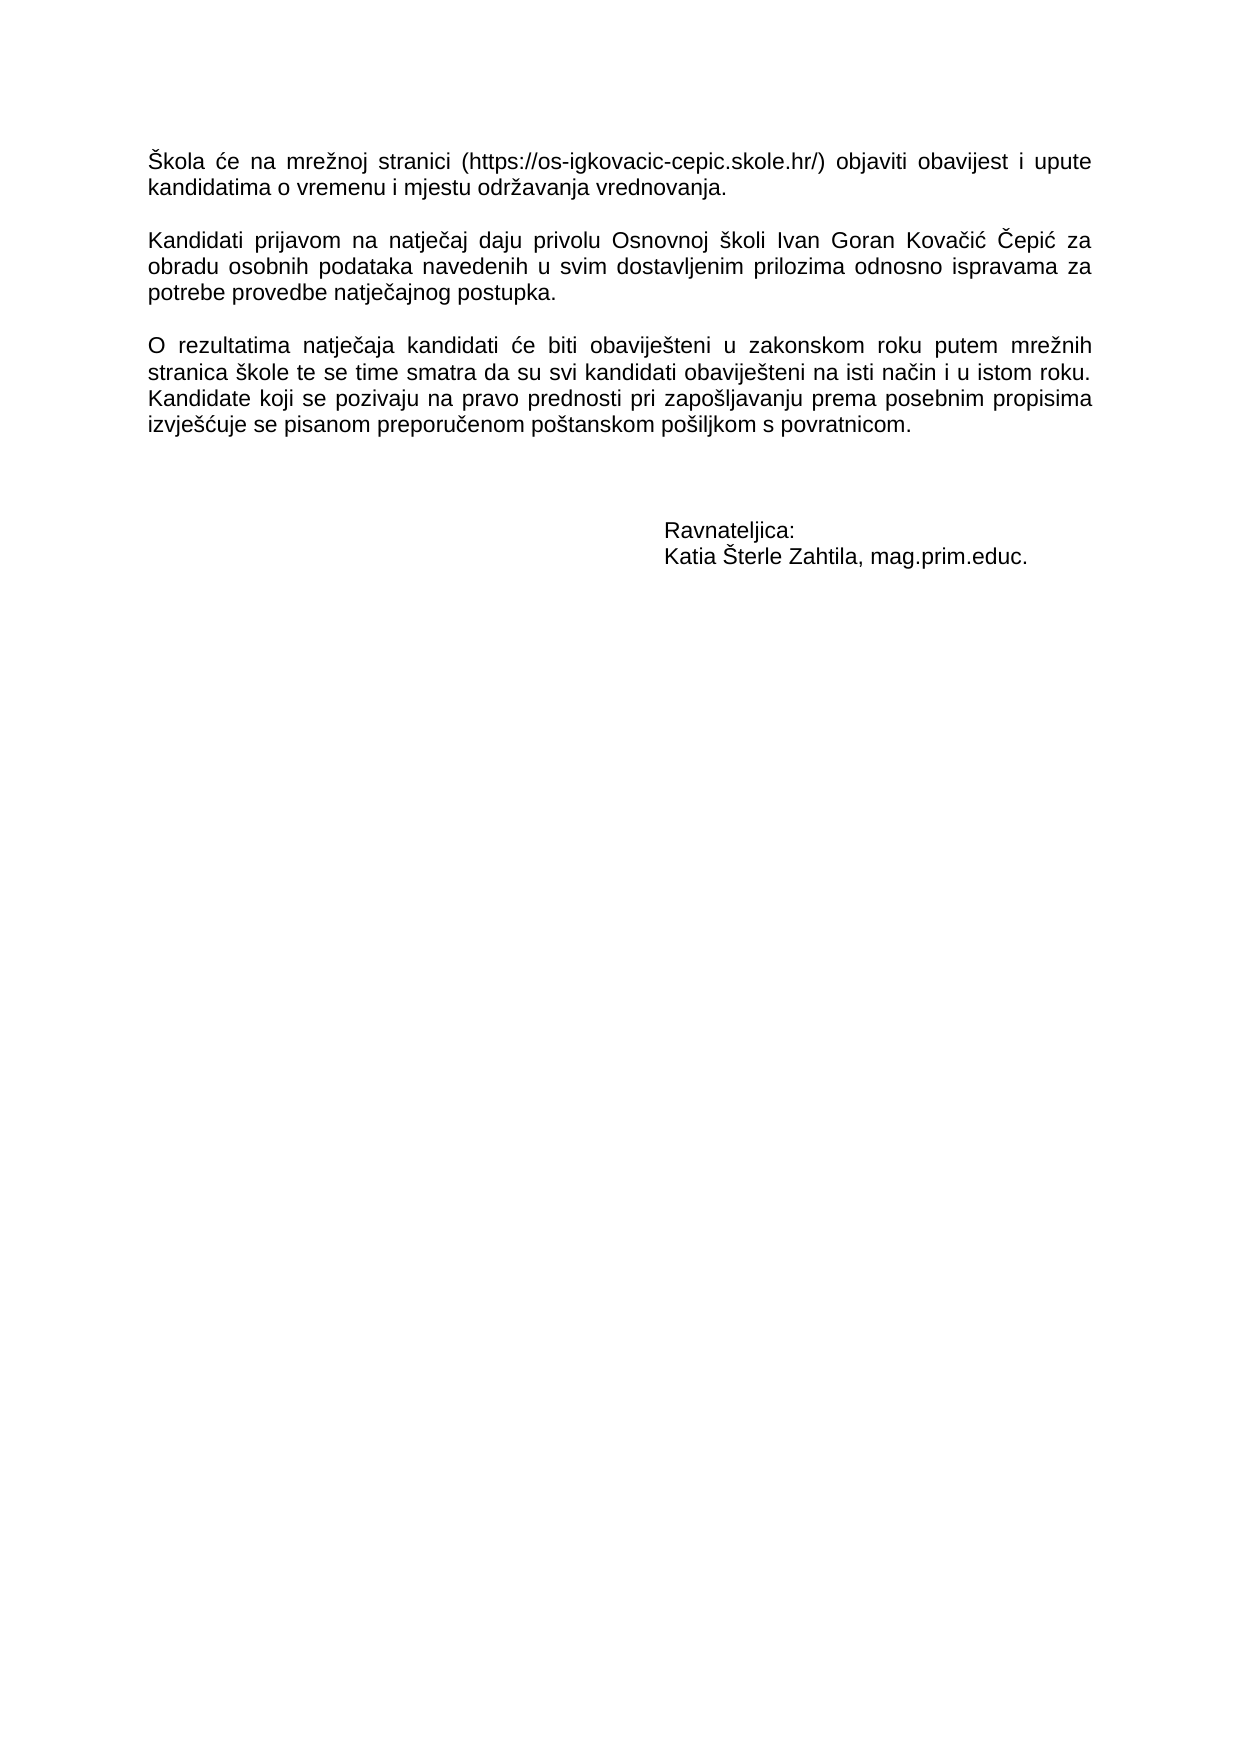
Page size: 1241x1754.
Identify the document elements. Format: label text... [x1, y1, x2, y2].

text Ravnateljica: [664, 517, 1093, 543]
text O rezultatima natječaja kandidati će biti obaviješteni u zakonskom roku putem mrežnih stranica škole te se time smatra da su svi kandidati obaviješteni na isti način i u istom roku. Kandidate koji se pozivaju na pravo prednosti pri zapošljavanju prema posebnim propisima izvješćuje se pisanom preporučenom poštanskom pošiljkom s povratnicom. [148, 332, 1093, 437]
text Škola će na mrežnoj stranici (https://os-igkovacic-cepic.skole.hr/) objaviti obavijest i upute kandidatima o vremenu i mjestu održavanja vrednovanja. [148, 148, 1093, 200]
text Katia Šterle Zahtila, mag.prim.educ. [664, 543, 1093, 569]
text Kandidati prijavom na natječaj daju privolu Osnovnoj školi Ivan Goran Kovačić Čepić za obradu osobnih podataka navedenih u svim dostavljenim prilozima odnosno ispravama za potrebe provedbe natječajnog postupka. [148, 227, 1093, 306]
